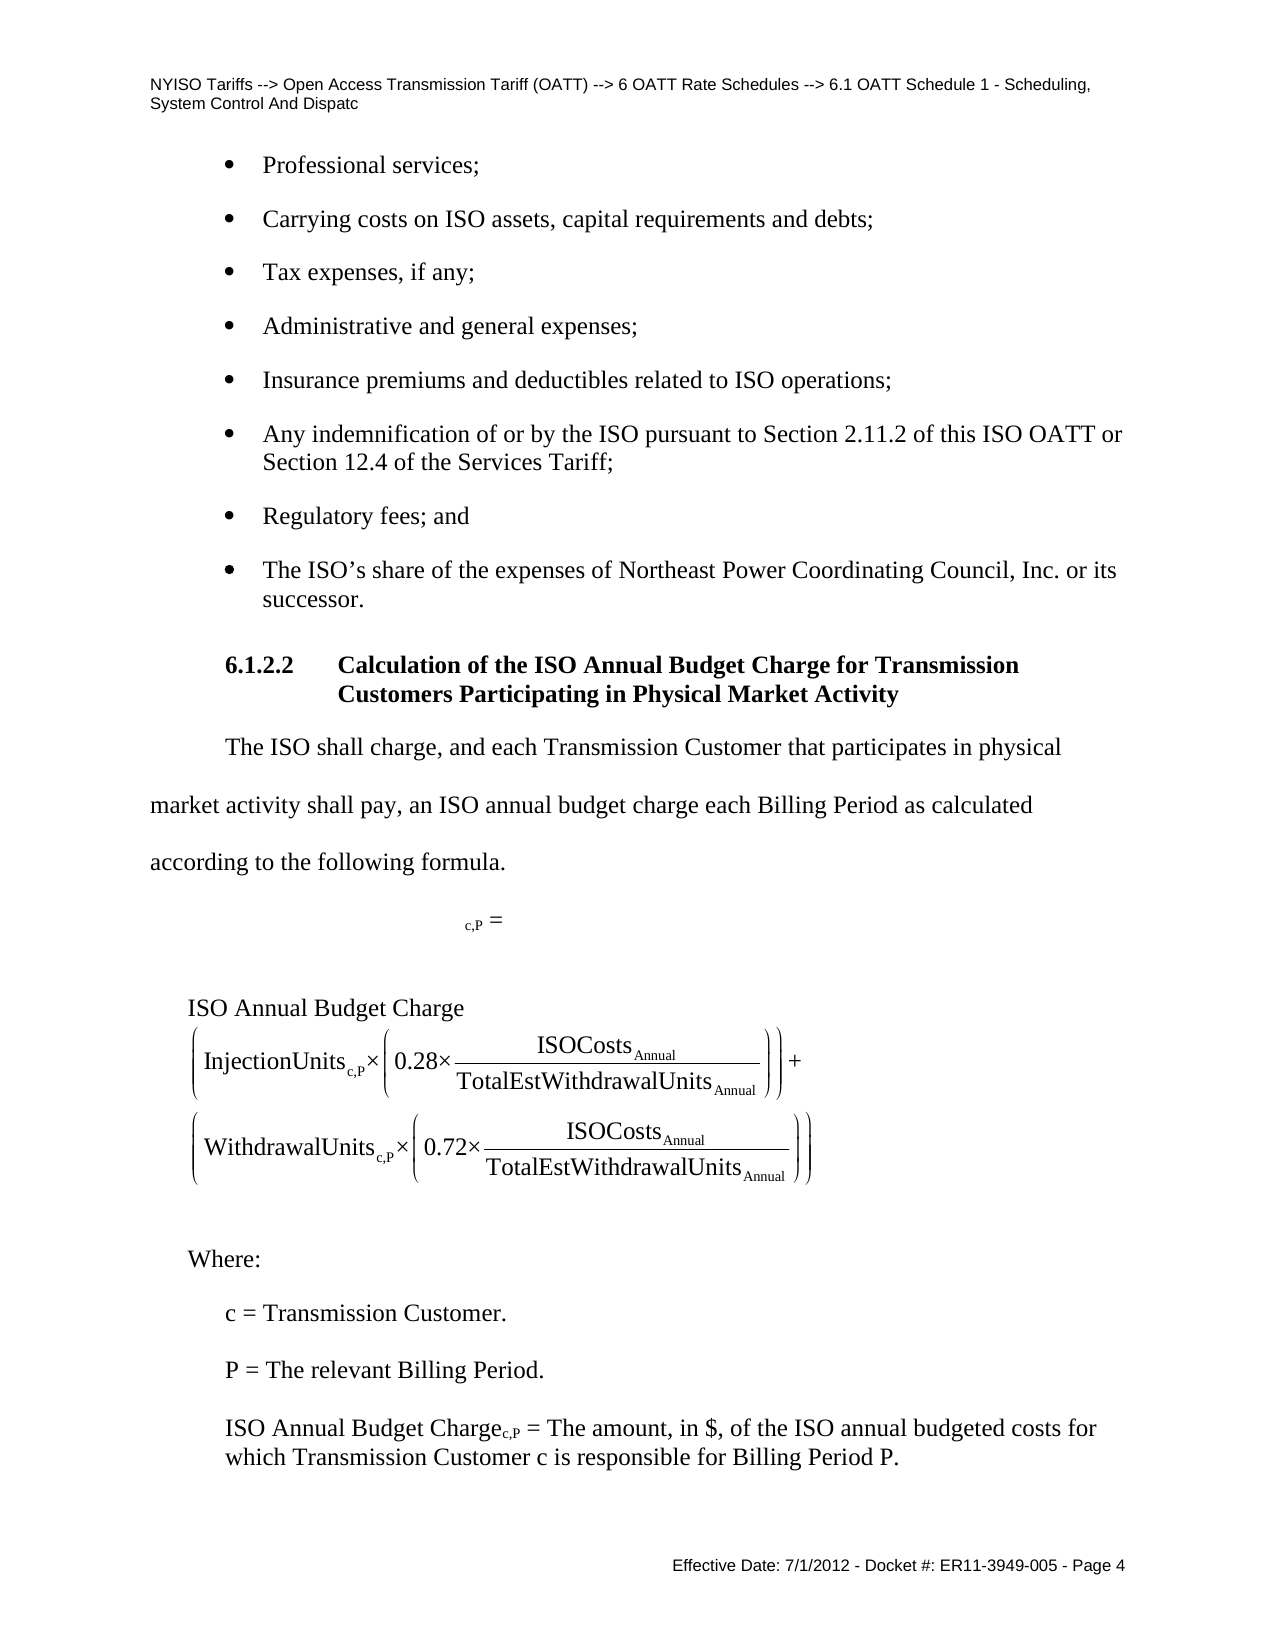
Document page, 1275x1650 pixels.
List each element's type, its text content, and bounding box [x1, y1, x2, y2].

text The ISO’s share of the expenses of Northeast Power Coordinating Council, Inc. or its successor. [225, 555, 1125, 612]
text Professional services; [225, 150, 1125, 179]
subtitle 6.1.2.2 Calculation of the ISO Annual Budget Charge for Transmission Customers Participating in Physical Market Activity [225, 650, 1125, 707]
text P = The relevant Billing Period. [225, 1355, 1125, 1384]
text Administrative and general expenses; [225, 311, 1125, 340]
text Where: [187, 1244, 1125, 1273]
text Carrying costs on ISO assets, capital requirements and debts; [225, 204, 1125, 232]
text Any indemnification of or by the ISO pursuant to Section 2.11.2 of this ISO OATT or Section 12.4 of the Services Tariff; [225, 419, 1125, 476]
text Tax expenses, if any; [225, 257, 1125, 286]
text c = Transmission Customer. [225, 1298, 1125, 1327]
text Regulatory fees; and [225, 501, 1125, 530]
text ISO Annual Budget Chargec,P = [187, 905, 1125, 1190]
text Insurance premiums and deductibles related to ISO operations; [225, 365, 1125, 394]
text The ISO shall charge, and each Transmission Customer that participates in physical market activity shall pay, an ISO annual budget charge each Billing Period as calculated according to the following formula. [150, 732, 1125, 876]
text ISO Annual Budget Chargec,P = The amount, in $, of the ISO annual budgeted costs for which Transmission Customer c is responsible for Billing Period P. [225, 1413, 1125, 1470]
